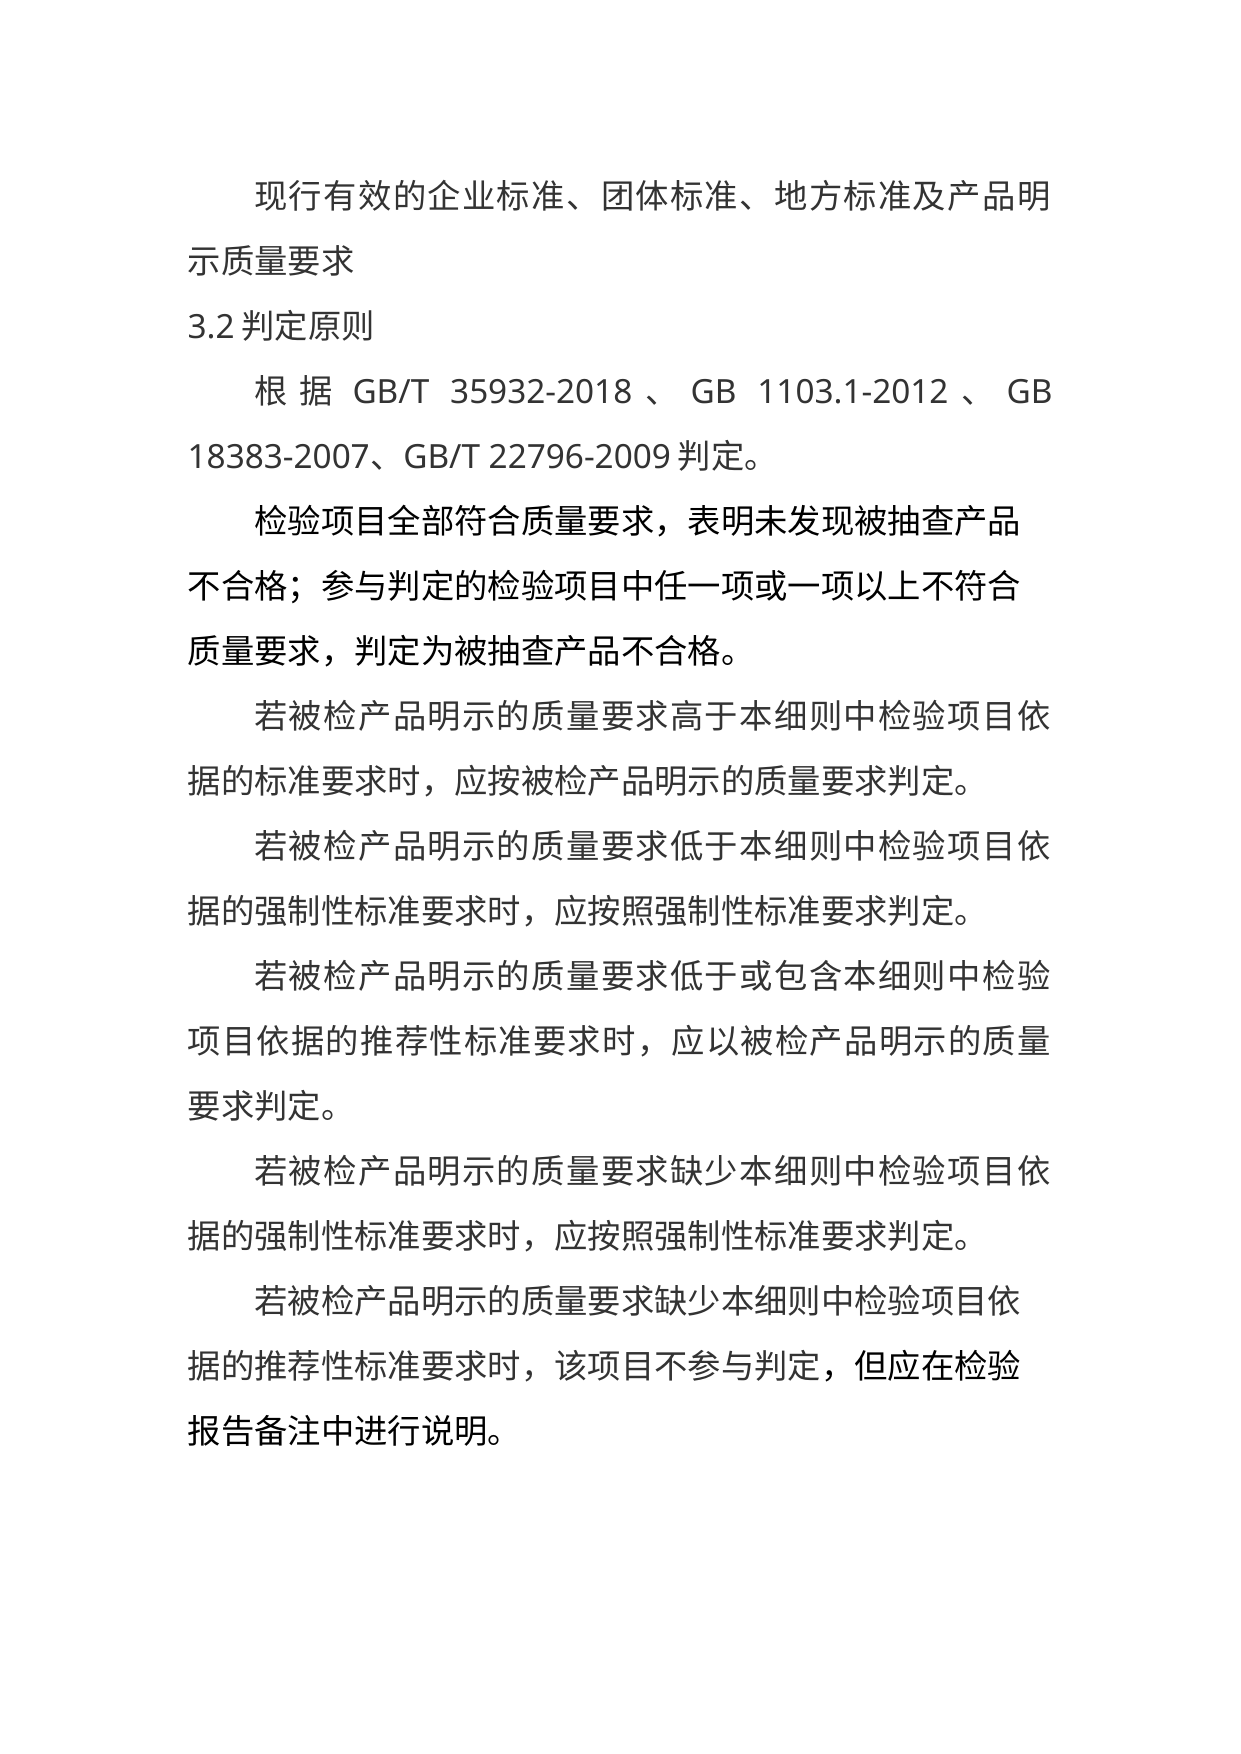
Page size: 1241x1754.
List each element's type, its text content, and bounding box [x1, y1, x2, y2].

text 若被检产品明示的质量要求低于本细则中检验项目依据的强制性标准要求时，应按照强制性标准要求判定。 [187, 812, 1053, 942]
text 若被检产品明示的质量要求缺少本细则中检验项目依据的推荐性标准要求时，该项目不参与判定，但应在检验报告备注中进行说明。 [187, 1267, 1048, 1462]
text 若被检产品明示的质量要求高于本细则中检验项目依据的标准要求时，应按被检产品明示的质量要求判定。 [187, 682, 1053, 812]
text 若被检产品明示的质量要求低于或包含本细则中检验项目依据的推荐性标准要求时，应以被检产品明示的质量要求判定。 [187, 942, 1053, 1137]
text 根据GB/T 35932-2018、GB 1103.1-2012、GB 18383-2007、GB/T 22796-2009判定。 [187, 357, 1053, 487]
text 现行有效的企业标准、团体标准、地方标准及产品明示质量要求 [187, 162, 1053, 292]
text 检验项目全部符合质量要求，表明未发现被抽查产品不合格；参与判定的检验项目中任一项或一项以上不符合质量要求，判定为被抽查产品不合格。 [187, 487, 1048, 682]
text 若被检产品明示的质量要求缺少本细则中检验项目依据的强制性标准要求时，应按照强制性标准要求判定。 [187, 1137, 1053, 1267]
text 3.2判定原则 [187, 292, 1053, 357]
